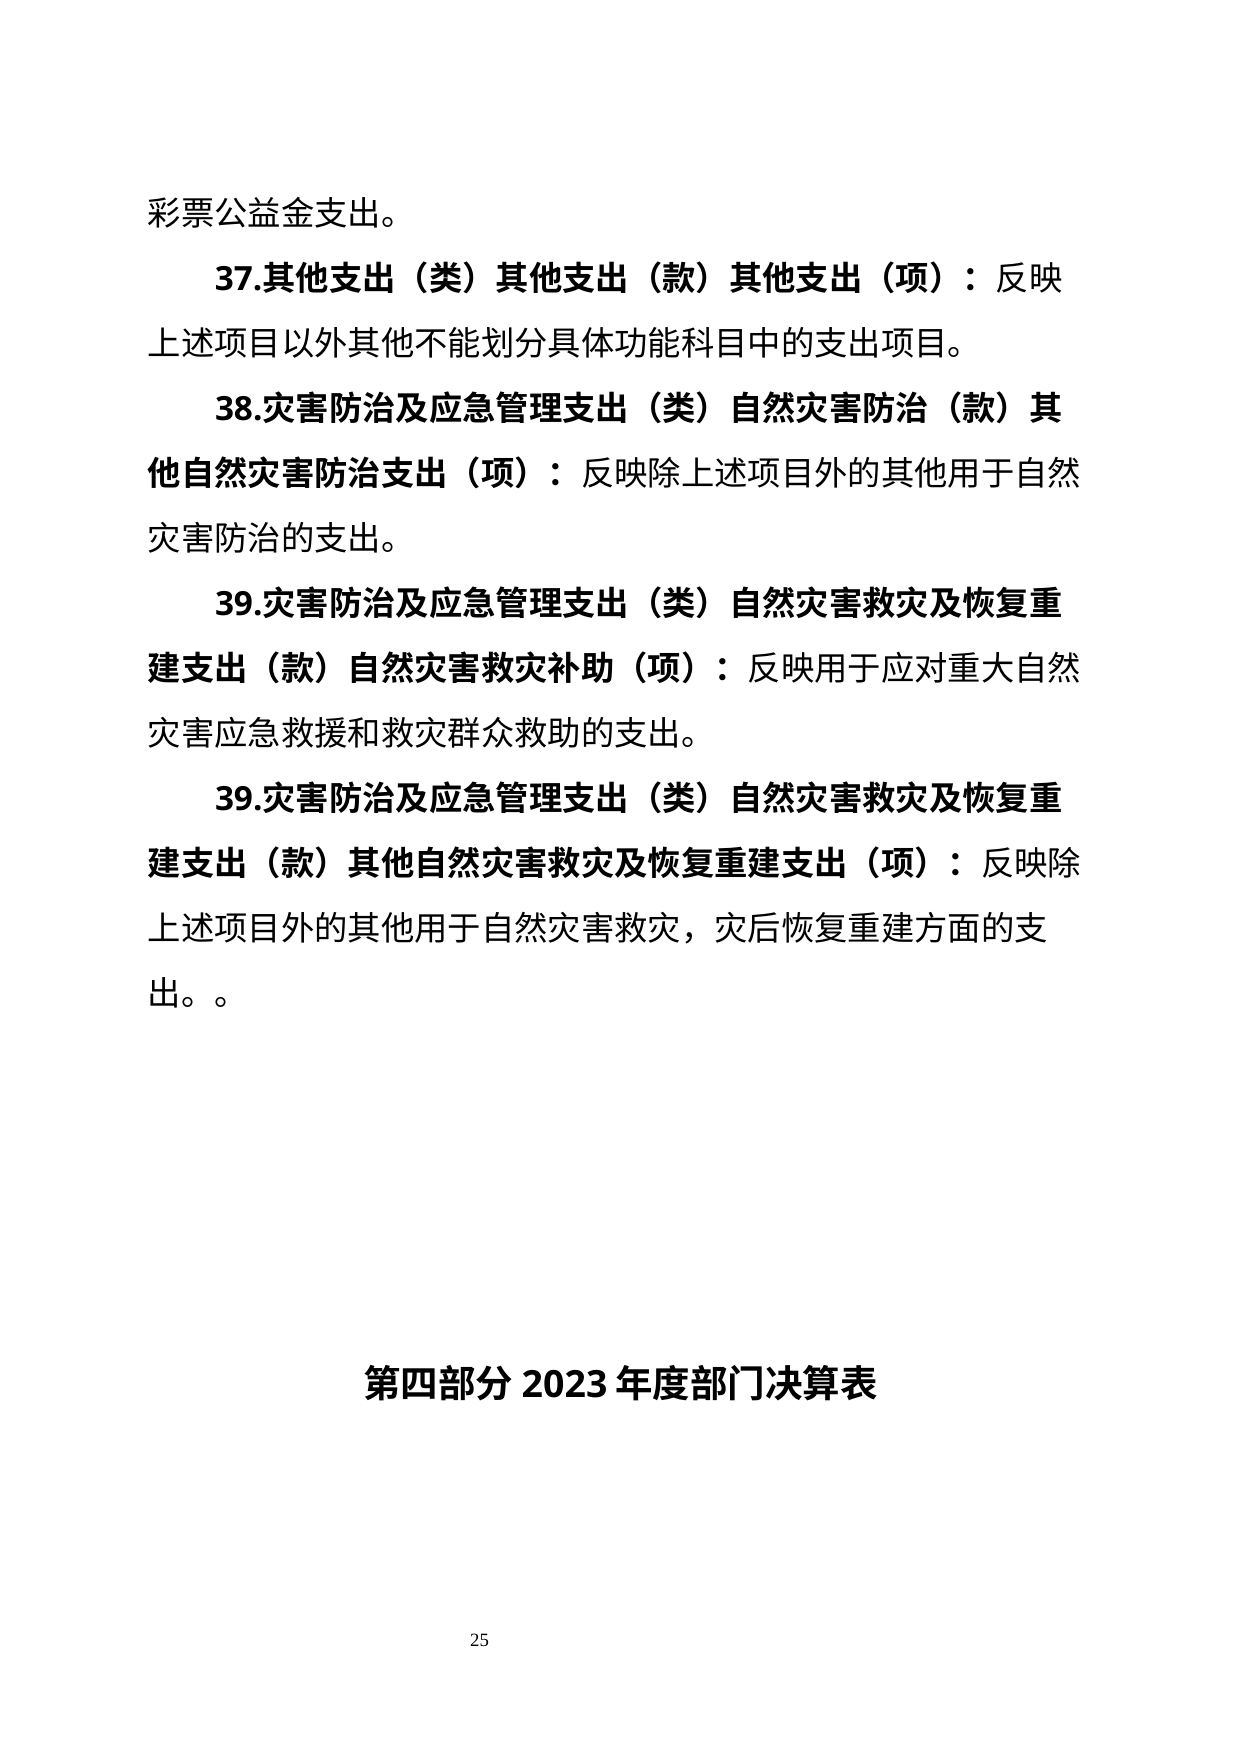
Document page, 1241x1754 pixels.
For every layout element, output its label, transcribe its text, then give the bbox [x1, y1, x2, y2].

text 37.其他支出（类）其他支出（款）其他支出（项）：反映上述项目以外其他不能划分具体功能科目中的支出项目。 [148, 243, 1092, 373]
text 第四部分 2023年度部门决算表 [148, 1348, 1092, 1413]
text 38.灾害防治及应急管理支出（类）自然灾害防治（款）其他自然灾害防治支出（项）：反映除上述项目外的其他用于自然灾害防治的支出。 [148, 373, 1092, 568]
text 39.灾害防治及应急管理支出（类）自然灾害救灾及恢复重建支出（款）其他自然灾害救灾及恢复重建支出（项）：反映除上述项目外的其他用于自然灾害救灾，灾后恢复重建方面的支出。。 [148, 763, 1092, 1023]
text 39.灾害防治及应急管理支出（类）自然灾害救灾及恢复重建支出（款）自然灾害救灾补助（项）：反映用于应对重大自然灾害应急救援和救灾群众救助的支出。 [148, 568, 1092, 763]
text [148, 178, 1092, 243]
